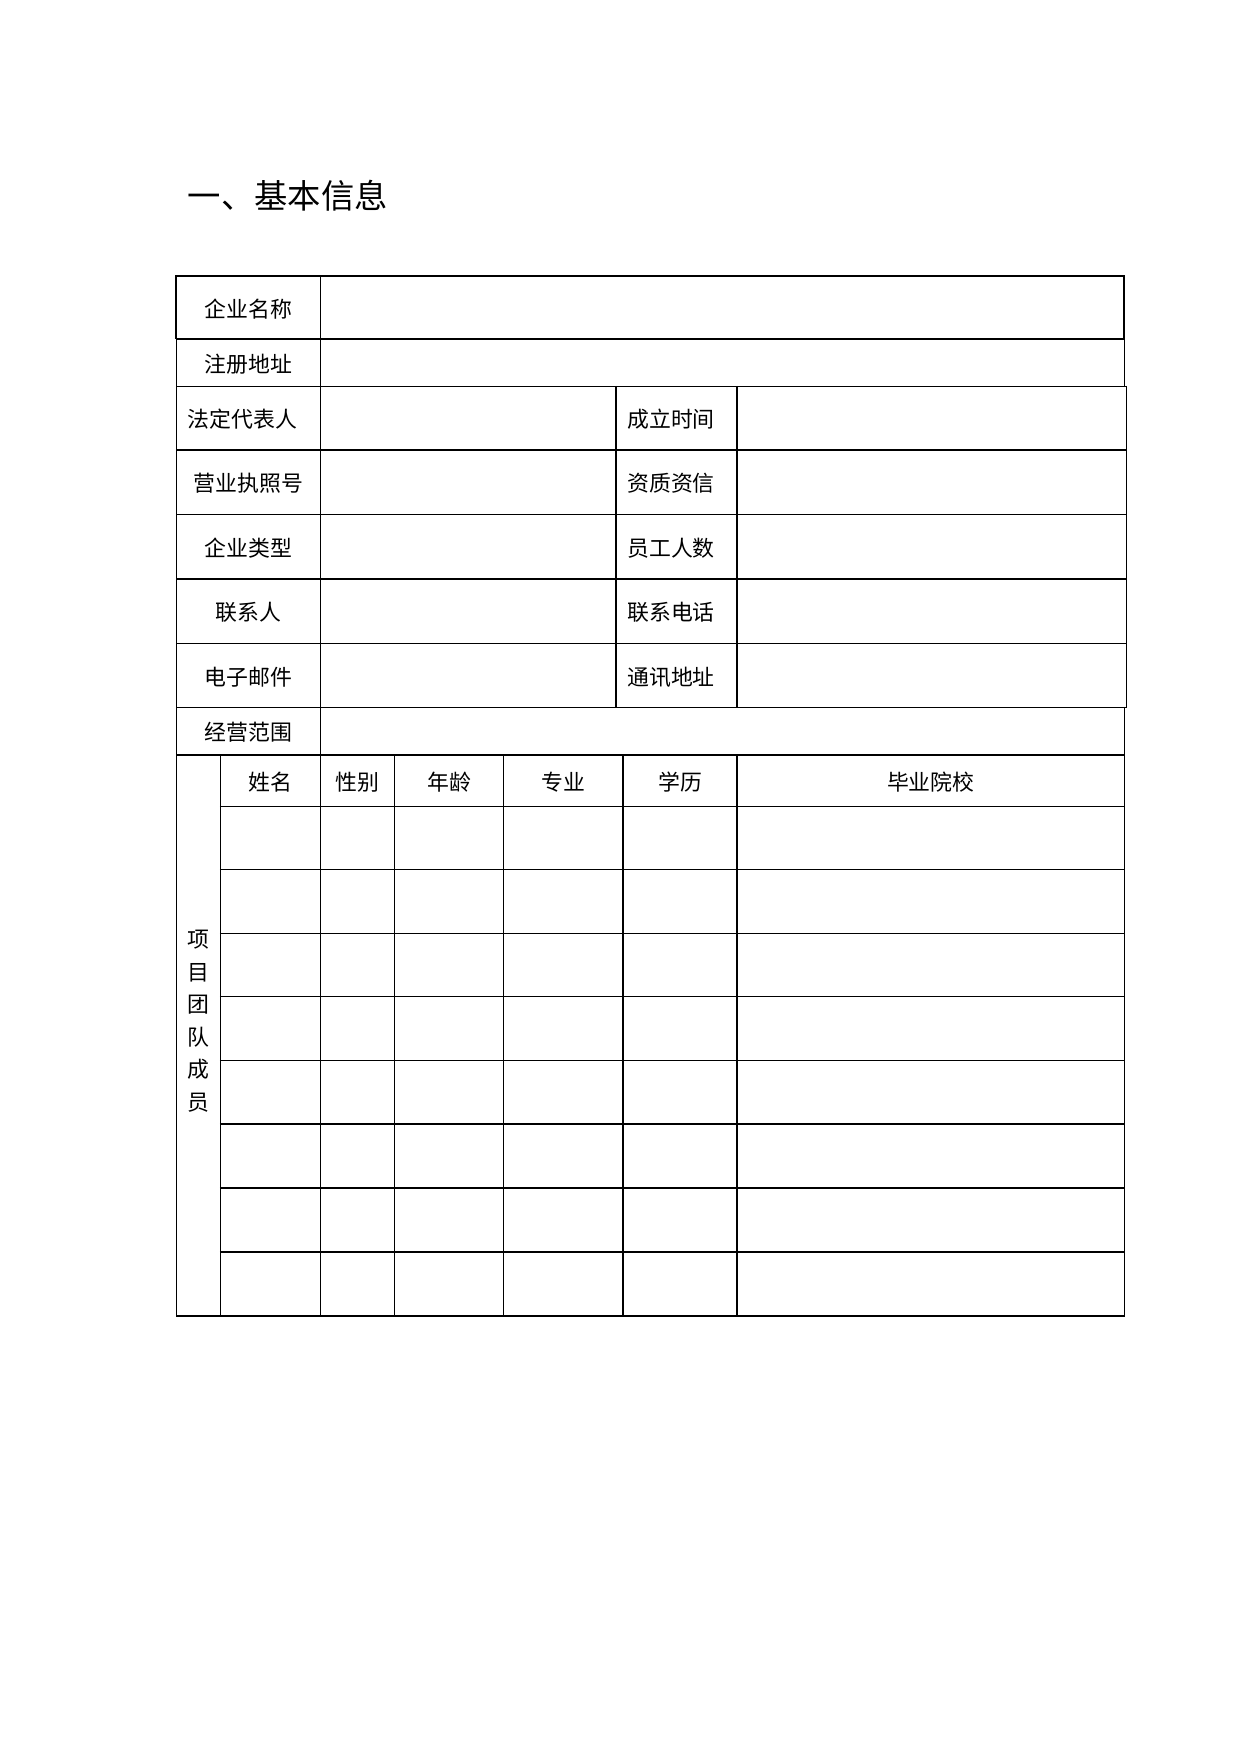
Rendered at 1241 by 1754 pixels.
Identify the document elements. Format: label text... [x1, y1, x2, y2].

table_cell [738, 870, 1124, 932]
table_cell [321, 515, 615, 578]
table_cell [738, 387, 1126, 449]
table_cell [221, 1061, 320, 1123]
table_cell [321, 644, 615, 707]
table_cell [624, 807, 736, 869]
table_cell [624, 1061, 736, 1123]
table_cell [504, 807, 622, 869]
table_cell 联系人 [177, 580, 320, 642]
table_cell [221, 807, 320, 869]
table_cell [624, 1253, 736, 1315]
table_cell [395, 870, 503, 932]
table_cell [624, 1125, 736, 1187]
table_cell [221, 870, 320, 932]
table_cell [504, 1061, 622, 1123]
table_cell 年龄 [395, 756, 503, 806]
table_cell [504, 934, 622, 996]
table_cell 营业执照号 [177, 451, 320, 514]
table_cell [738, 997, 1124, 1059]
table_cell [321, 708, 1124, 754]
table_cell [321, 1189, 394, 1251]
table_cell [504, 1253, 622, 1315]
table_cell 毕业院校 [738, 756, 1124, 806]
table_cell [321, 340, 1124, 386]
table_cell [738, 1253, 1124, 1315]
table_cell 资质资信 [617, 451, 736, 514]
table_cell 经营范围 [177, 708, 320, 754]
table_cell [221, 1189, 320, 1251]
table_cell [395, 1253, 503, 1315]
table_cell 姓名 [221, 756, 320, 806]
table_cell 通讯地址 [617, 644, 736, 707]
table_cell 员工人数 [617, 515, 736, 578]
table_header 企业名称 [177, 277, 320, 338]
table_cell [221, 934, 320, 996]
text 一、基本信息 [187, 162, 1053, 227]
table_cell [321, 1125, 394, 1187]
table_cell [624, 870, 736, 932]
table_cell [738, 451, 1126, 514]
table_cell [738, 807, 1124, 869]
table_cell [395, 1189, 503, 1251]
table_cell [624, 1189, 736, 1251]
table_cell 专业 [504, 756, 622, 806]
table_cell [321, 1253, 394, 1315]
table_cell 法定代表人 [177, 387, 320, 449]
table_cell [504, 870, 622, 932]
table_cell 企业类型 [177, 515, 320, 578]
table_cell 学历 [624, 756, 736, 806]
table_cell [738, 1189, 1124, 1251]
table_cell [624, 934, 736, 996]
table_cell [321, 807, 394, 869]
table_cell [221, 1253, 320, 1315]
table_cell [504, 1189, 622, 1251]
table_cell [321, 1061, 394, 1123]
table_cell 项 目 团 队 成 员 [177, 756, 220, 1315]
table_cell [221, 997, 320, 1059]
table_cell [321, 451, 615, 514]
table_cell [395, 997, 503, 1059]
table_cell [395, 1061, 503, 1123]
table_cell [321, 997, 394, 1059]
table_cell 注册地址 [177, 340, 320, 386]
table_cell [738, 580, 1126, 642]
table_cell 性别 [321, 756, 394, 806]
table_cell [321, 934, 394, 996]
table_cell [738, 644, 1126, 707]
table_cell [395, 1125, 503, 1187]
table_cell 联系电话 [617, 580, 736, 642]
table_cell [395, 807, 503, 869]
table_cell [321, 580, 615, 642]
table_cell [221, 1125, 320, 1187]
table_cell 电子邮件 [177, 644, 320, 707]
table_cell 成立时间 [617, 387, 736, 449]
table_cell [321, 387, 615, 449]
table_cell [321, 870, 394, 932]
table_cell [738, 1061, 1124, 1123]
table_cell [504, 997, 622, 1059]
table_header [321, 277, 1123, 338]
table_cell [395, 934, 503, 996]
table_cell [738, 1125, 1124, 1187]
table_cell [504, 1125, 622, 1187]
table_cell [738, 934, 1124, 996]
table_cell [624, 997, 736, 1059]
table_cell [738, 515, 1126, 578]
